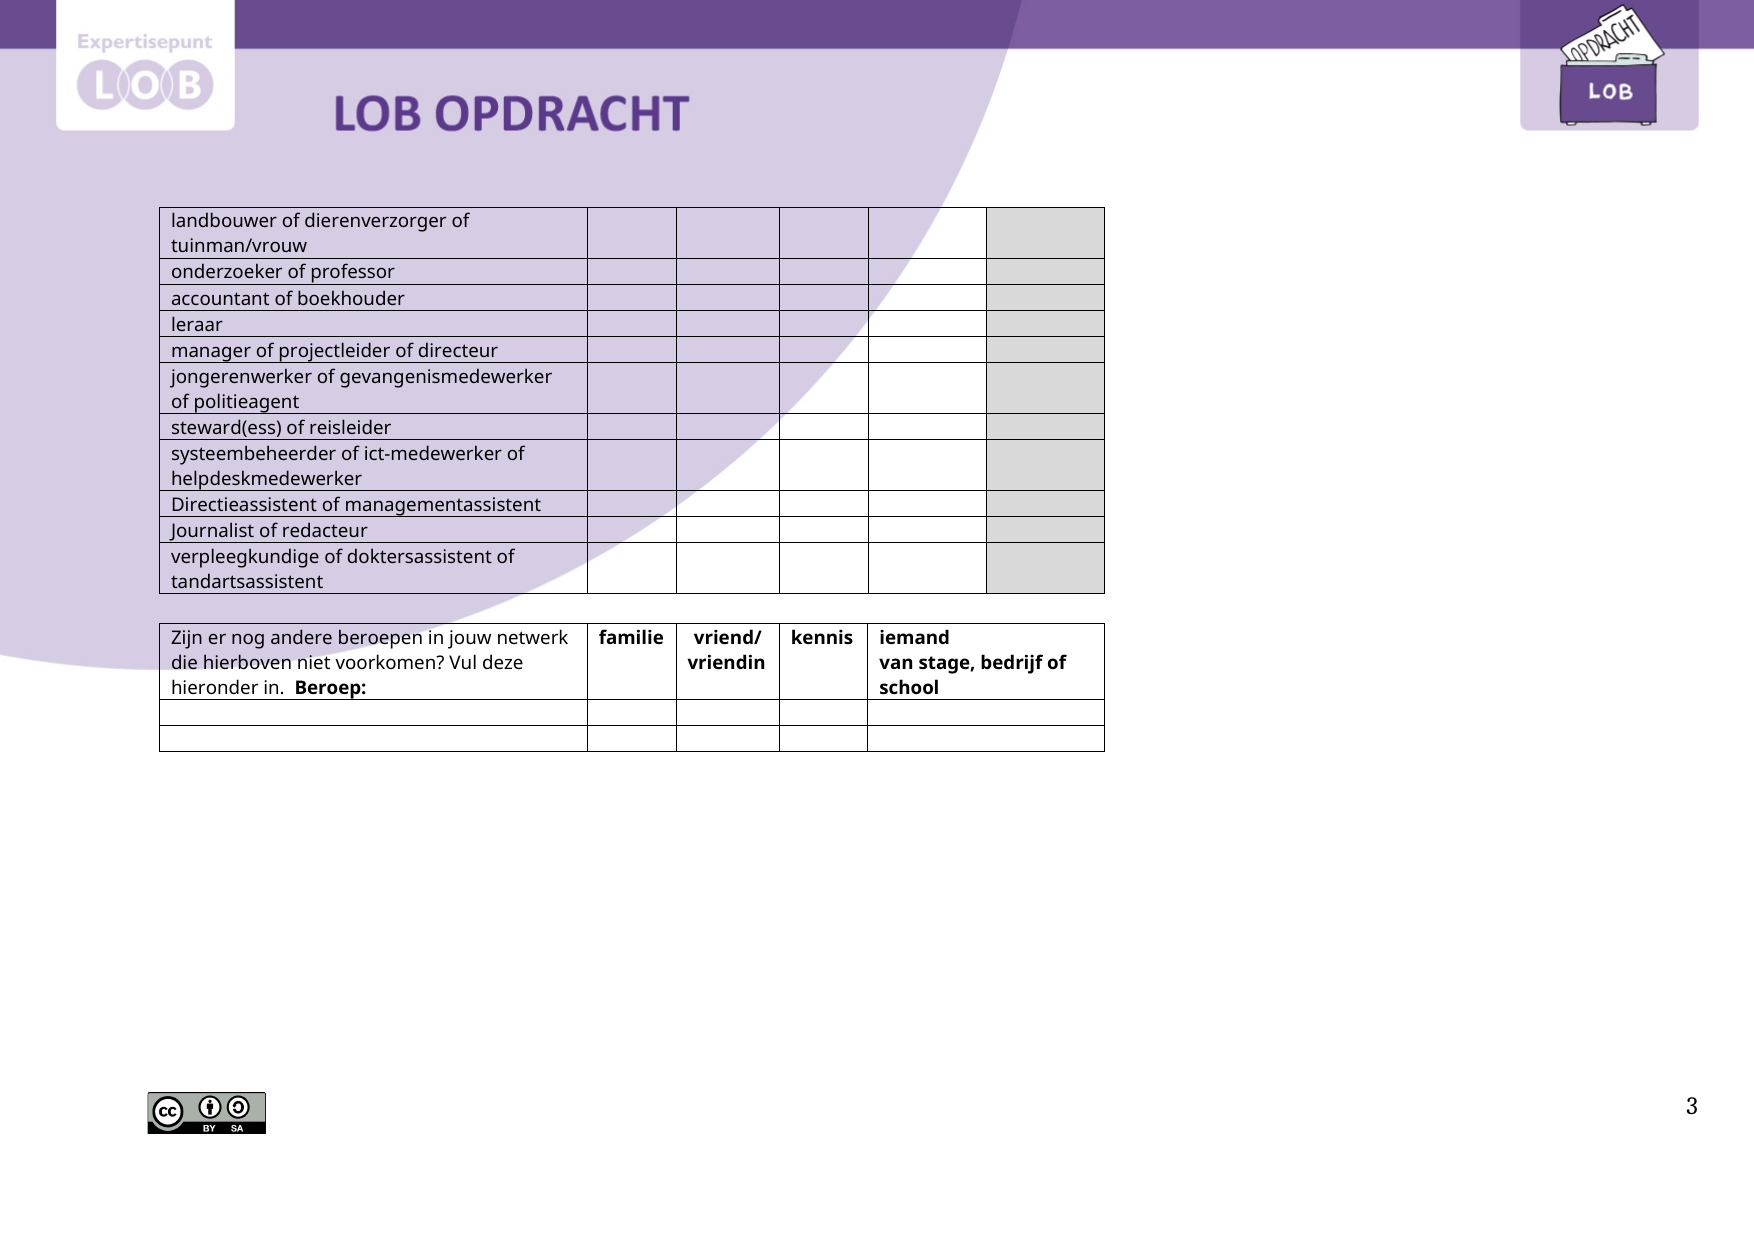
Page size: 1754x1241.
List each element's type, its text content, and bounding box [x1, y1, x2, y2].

table_cell landbouwer of dierenverzorger of tuinman/vrouw [160, 208, 587, 258]
table_cell [677, 726, 779, 751]
table_cell [588, 726, 676, 751]
table_cell [160, 700, 587, 725]
table_header kennis [780, 624, 867, 699]
table_cell [868, 726, 1104, 751]
table_cell [869, 311, 986, 336]
table_cell [987, 517, 1104, 542]
table_cell [987, 543, 1104, 593]
table_cell leraar [160, 311, 587, 336]
table_cell [588, 363, 676, 413]
table_cell [780, 259, 868, 284]
table_cell [780, 414, 868, 439]
table_cell [588, 700, 676, 725]
table_cell [588, 414, 676, 439]
table_cell [677, 491, 779, 516]
table_cell [869, 543, 986, 593]
table_cell [780, 337, 868, 362]
picture [0, 0, 1754, 1241]
table_cell [987, 311, 1104, 336]
table_cell [869, 285, 986, 310]
table_cell [677, 543, 779, 593]
table_cell [780, 208, 868, 258]
table_cell [780, 363, 868, 413]
table_cell [588, 543, 676, 593]
table_cell [588, 311, 676, 336]
table_cell [868, 700, 1104, 725]
table_cell [677, 700, 779, 725]
table_cell [869, 414, 986, 439]
table_cell [677, 363, 779, 413]
table_cell [869, 337, 986, 362]
table_cell [677, 311, 779, 336]
table_cell [780, 440, 868, 490]
table_cell [780, 700, 867, 725]
table_cell [869, 517, 986, 542]
table_cell [780, 491, 868, 516]
table_cell [780, 726, 867, 751]
table_cell Directieassistent of managementassistent [160, 491, 587, 516]
table_cell [677, 259, 779, 284]
table_cell [987, 285, 1104, 310]
table_cell [780, 285, 868, 310]
table_cell steward(ess) of reisleider [160, 414, 587, 439]
table_cell [987, 208, 1104, 258]
table_cell [677, 440, 779, 490]
table_cell manager of projectleider of directeur [160, 337, 587, 362]
table_cell [588, 440, 676, 490]
table_cell [869, 491, 986, 516]
table_cell [869, 363, 986, 413]
table_cell [588, 259, 676, 284]
table_cell [780, 543, 868, 593]
table_cell [588, 208, 676, 258]
table_header iemand van stage, bedrijf of school [868, 624, 1104, 699]
table_cell [677, 337, 779, 362]
table_cell accountant of boekhouder [160, 285, 587, 310]
table_cell [987, 414, 1104, 439]
table_cell [588, 337, 676, 362]
table_cell [588, 285, 676, 310]
table_cell [677, 285, 779, 310]
table_cell [987, 337, 1104, 362]
table_cell jongerenwerker of gevangenismedewerker of politieagent [160, 363, 587, 413]
table_cell [987, 259, 1104, 284]
table_cell Journalist of redacteur [160, 517, 587, 542]
table_header Zijn er nog andere beroepen in jouw netwerk die hierboven niet voorkomen? Vul deze hieronder in. Beroep: [160, 624, 587, 699]
table_header vriend/ vriendin [677, 624, 779, 699]
table_cell [869, 440, 986, 490]
table_cell onderzoeker of professor [160, 259, 587, 284]
table_header familie [588, 624, 676, 699]
table_cell [677, 517, 779, 542]
table_cell [677, 208, 779, 258]
table_cell [588, 517, 676, 542]
table_cell [869, 259, 986, 284]
table_cell systeembeheerder of ict-medewerker of helpdeskmedewerker [160, 440, 587, 490]
table_cell [588, 491, 676, 516]
table_cell [987, 363, 1104, 413]
table_cell [160, 726, 587, 751]
table_cell [987, 440, 1104, 490]
table_cell [677, 414, 779, 439]
table_cell [869, 208, 986, 258]
table_cell [780, 517, 868, 542]
table_cell [987, 491, 1104, 516]
table_cell verpleegkundige of doktersassistent of tandartsassistent [160, 543, 587, 593]
table_cell [780, 311, 868, 336]
